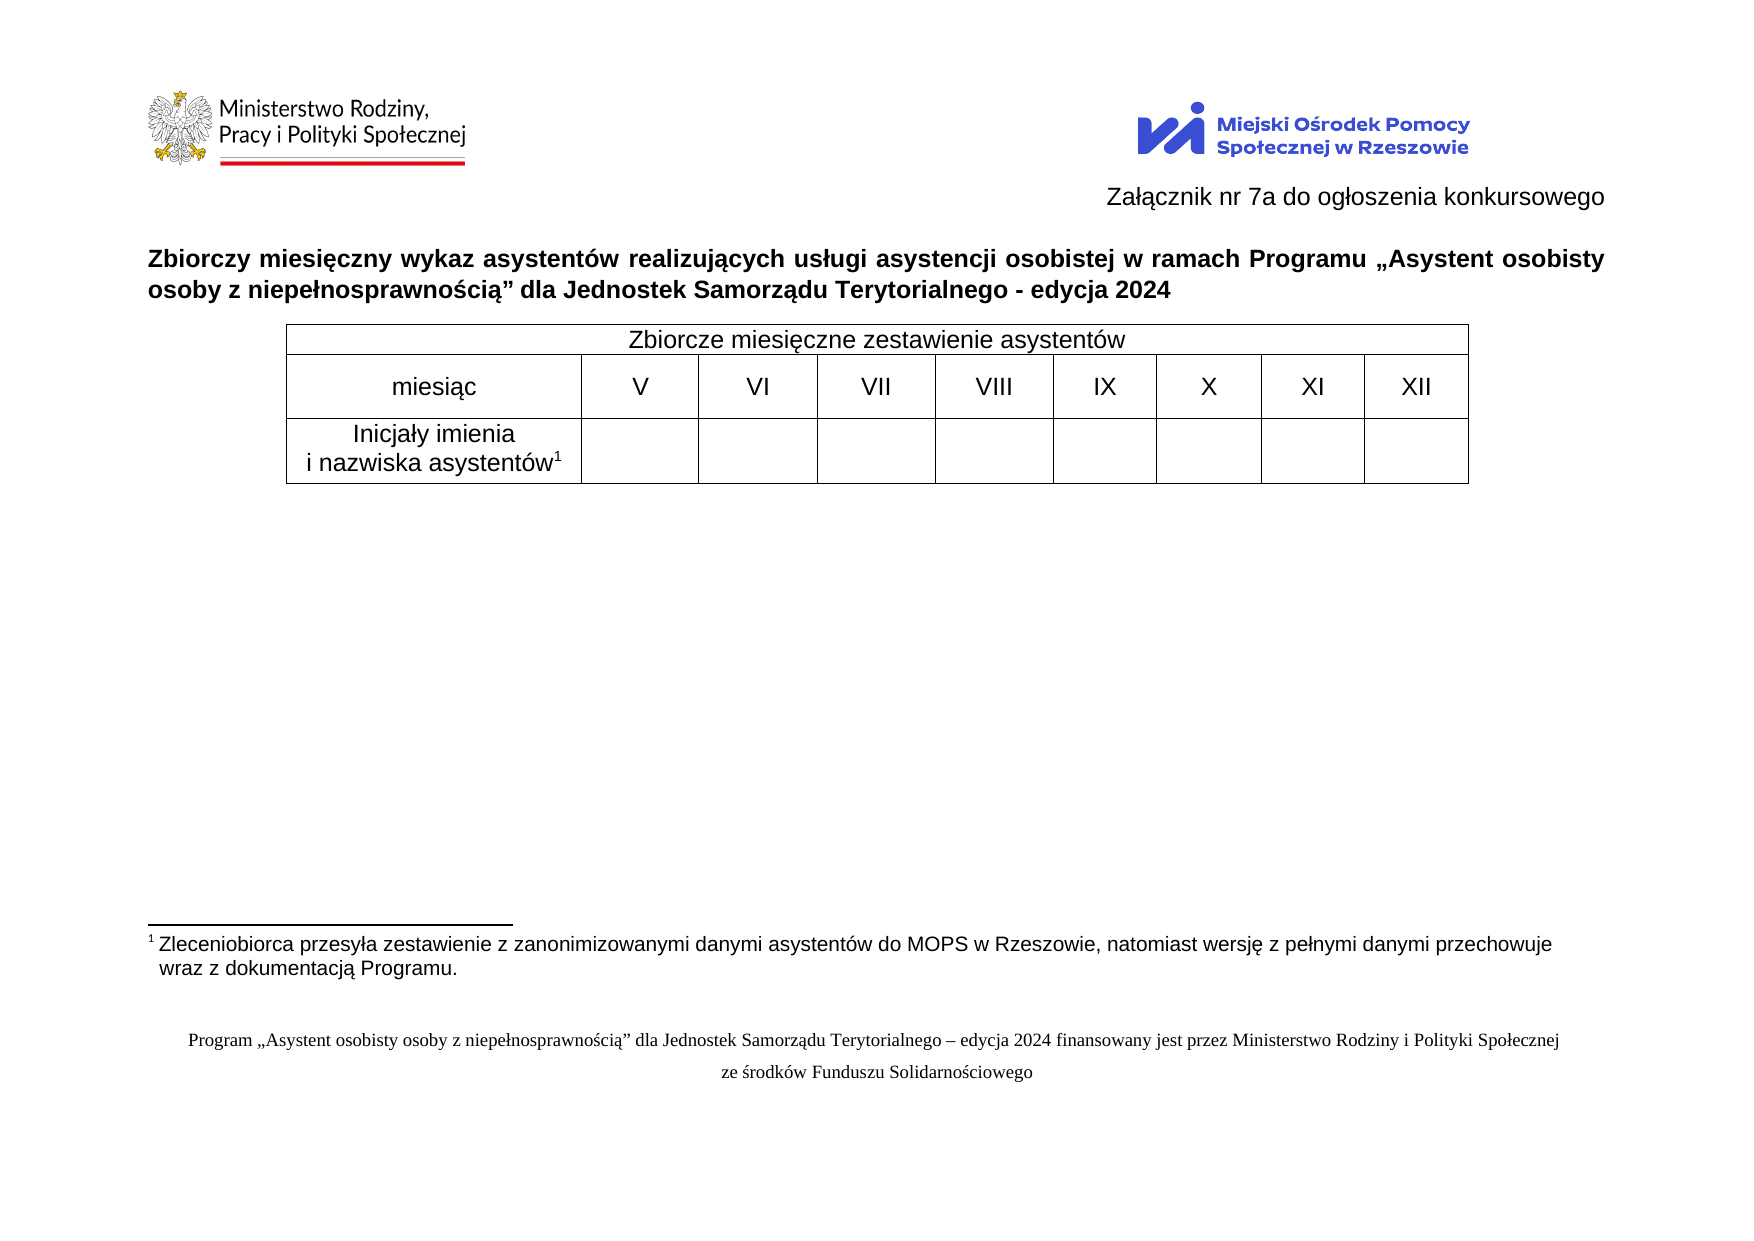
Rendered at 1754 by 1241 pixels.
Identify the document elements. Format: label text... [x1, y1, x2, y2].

text Zbiorczy miesięczny wykaz asystentów realizujących usługi asystencji osobistej w ramach Programu „Asystent osobisty osoby z niepełnosprawnością” dla Jednostek Samorządu Terytorialnego - edycja 2024 [148, 244, 1606, 305]
table_cell XI [1262, 355, 1364, 418]
table_cell IX [1054, 355, 1156, 418]
table_cell X [1157, 355, 1261, 418]
table_cell VII [818, 355, 935, 418]
table_header Zbiorcze miesięczne zestawienie asystentów [287, 325, 1468, 353]
table_cell [818, 419, 935, 483]
picture [1106, 83, 1496, 183]
table_cell [936, 419, 1053, 483]
table_cell [1157, 419, 1261, 483]
table_cell Inicjały imienia i nazwiska asystentów [287, 419, 581, 483]
table_cell [1365, 419, 1468, 483]
table_cell XII [1365, 355, 1468, 418]
picture [132, 73, 480, 183]
table_cell miesiąc [287, 355, 581, 418]
table_cell [1262, 419, 1364, 483]
table_cell VI [699, 355, 817, 418]
text Załącznik nr 7a do ogłoszenia konkursowego [443, 182, 1606, 211]
table_cell VIII [936, 355, 1053, 418]
table_cell [582, 419, 698, 483]
table_cell [1054, 419, 1156, 483]
table_cell V [582, 355, 698, 418]
table_cell [699, 419, 817, 483]
